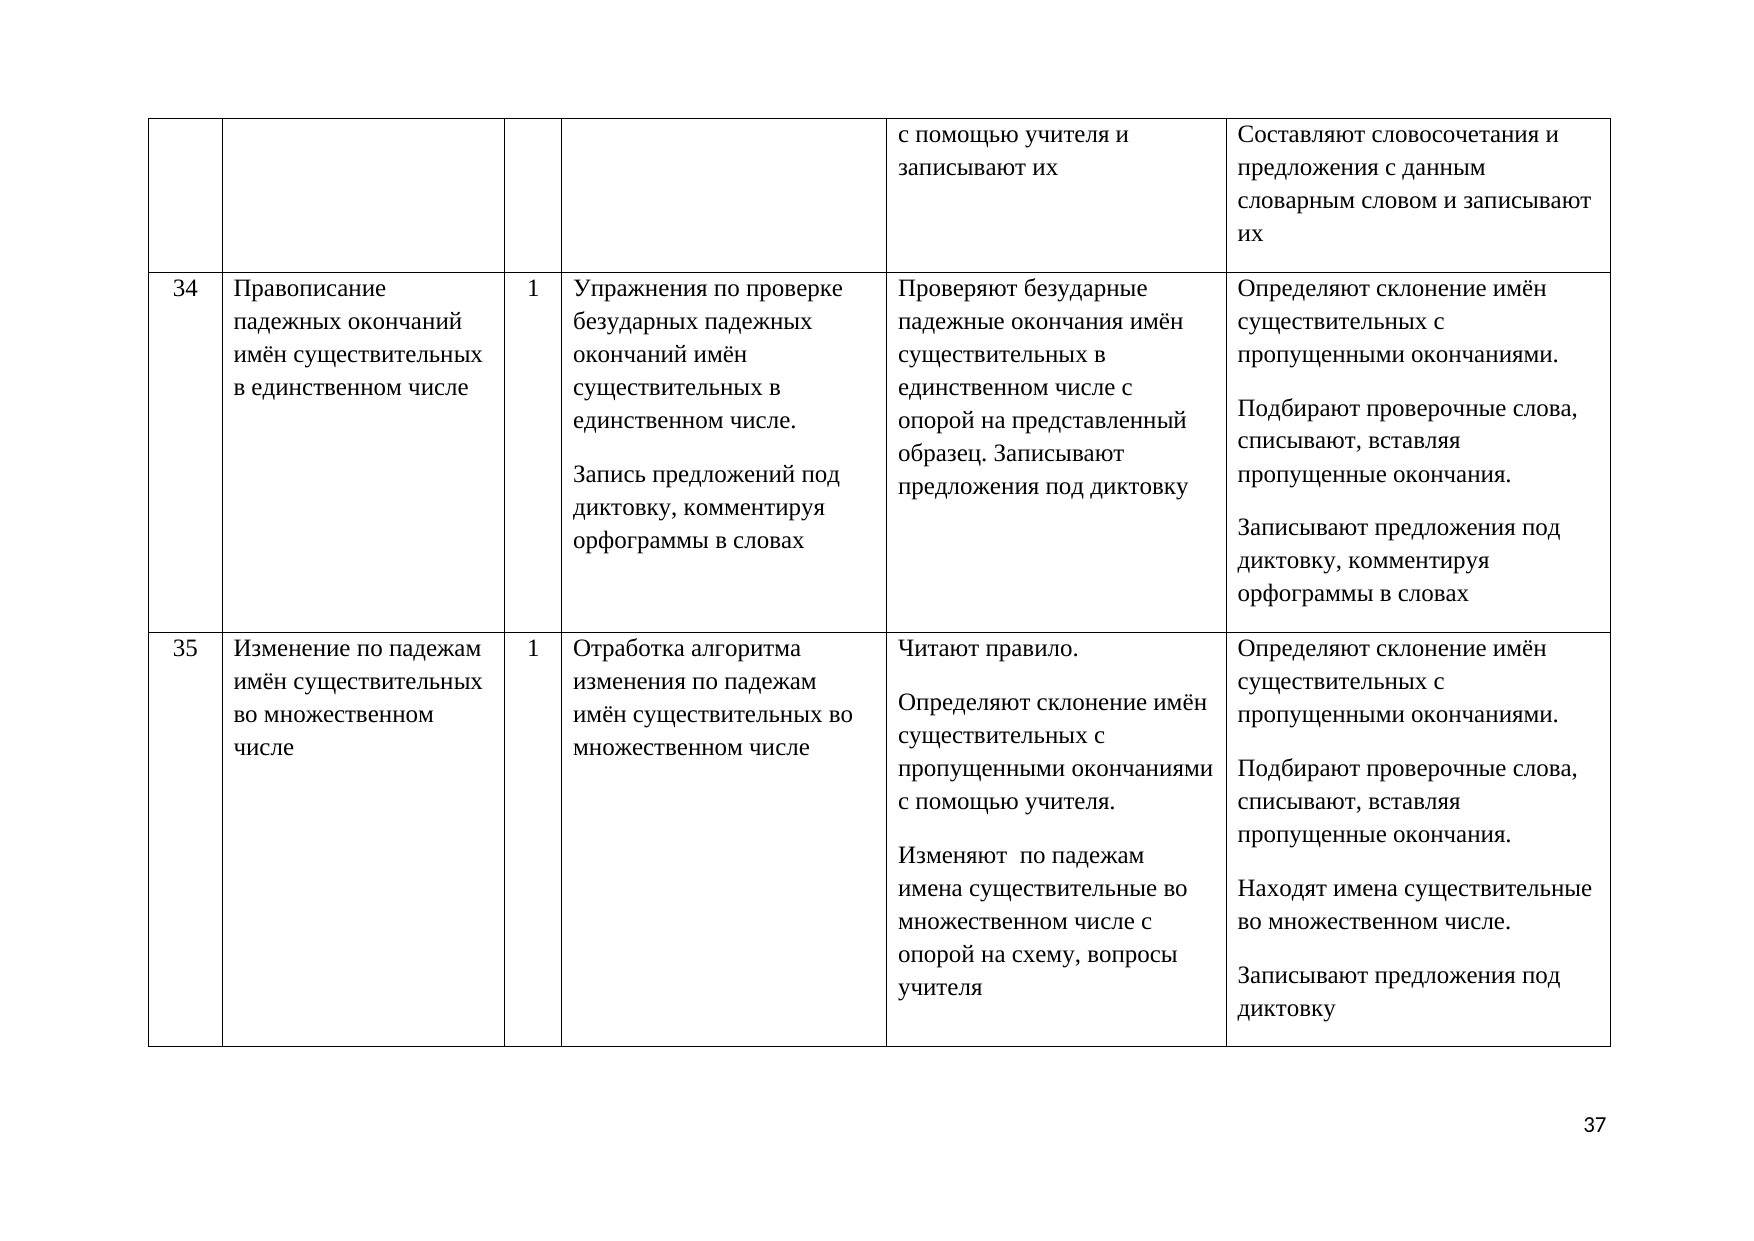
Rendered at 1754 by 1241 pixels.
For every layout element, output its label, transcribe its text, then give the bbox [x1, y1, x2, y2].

table_cell Определяют склонение имён существительных с пропущенными окончаниями. Подбирают проверочные слова, списывают, вставляя пропущенные окончания. Находят имена существительные во множественном числе. Записывают предложения под диктовку [1227, 633, 1610, 1046]
table_cell 1 [505, 633, 561, 1046]
table_cell Отработка алгоритма изменения по падежам имён существительных во множественном числе [562, 633, 886, 1046]
table_cell Изменение по падежам имён существительных во множественном числе [223, 633, 504, 1046]
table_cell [562, 119, 886, 272]
table_cell 1 [505, 119, 561, 272]
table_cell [887, 119, 1226, 272]
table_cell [1227, 119, 1610, 272]
table_cell 33 [149, 119, 222, 272]
table_cell Упражнения по проверке безударных падежных окончаний имён существительных в единственном числе. Запись предложений под диктовку, комментируя орфограммы в словах [562, 273, 886, 632]
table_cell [223, 119, 504, 272]
table_cell Проверяют безударные падежные окончания имён существительных в единственном числе с опорой на представленный образец. Записывают предложения под диктовку [887, 273, 1226, 632]
table_cell Читают правило. Определяют склонение имён существительных с пропущенными окончаниями с помощью учителя. Изменяют по падежам имена существительные во множественном числе с опорой на схему, вопросы учителя [887, 633, 1226, 1046]
table_cell 1 [505, 273, 561, 632]
table_cell 35 [149, 633, 222, 1046]
table_cell Определяют склонение имён существительных с пропущенными окончаниями. Подбирают проверочные слова, списывают, вставляя пропущенные окончания. Записывают предложения под диктовку, комментируя орфограммы в словах [1227, 273, 1610, 632]
table_cell 34 [149, 273, 222, 632]
table_cell Правописание падежных окончаний имён существительных в единственном числе [223, 273, 504, 632]
